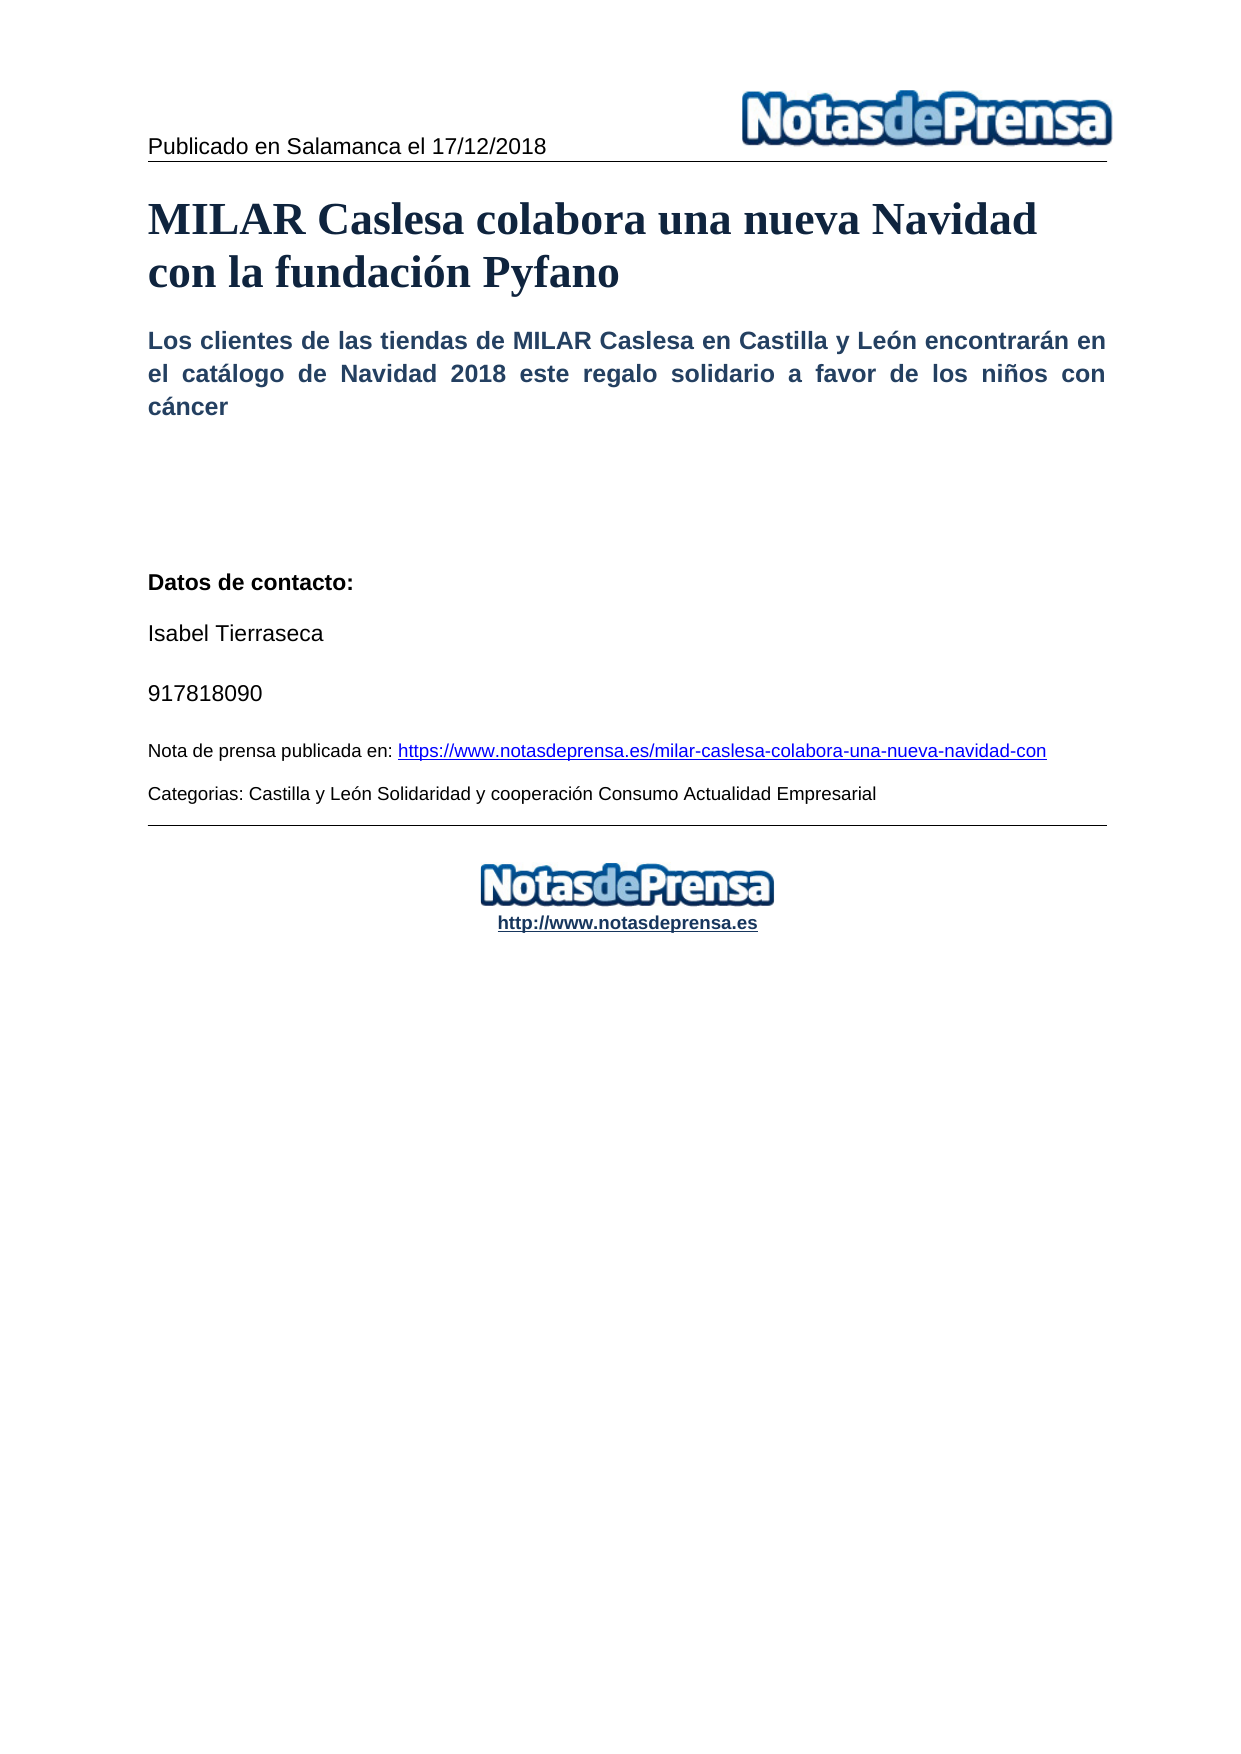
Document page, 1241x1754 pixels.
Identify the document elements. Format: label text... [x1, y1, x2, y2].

text http://www.notasdeprensa.es [148, 912, 1107, 934]
text Nota de prensa publicada en: https://www.notasdeprensa.es/milar-caslesa-colabora-una-nueva-navidad-con [148, 740, 1107, 762]
text Publicado en Salamanca el 17/12/2018 [148, 133, 1107, 161]
subtitle MILAR Caslesa colabora una nueva Navidad con la fundación Pyfano [148, 192, 1107, 297]
picture [742, 90, 1113, 148]
text Datos de contacto: [148, 568, 1107, 595]
subtitle Los clientes de las tiendas de MILAR Caslesa en Castilla y León encontrarán en el catálogo de Navidad 2018 este regalo solidario a favor de los niños con cáncer [148, 326, 1107, 421]
text Isabel Tierraseca [148, 619, 1063, 646]
picture [480, 862, 775, 908]
text 917818090 [148, 680, 1063, 706]
text Categorias: Castilla y León Solidaridad y cooperación Consumo Actualidad Empresarial [148, 783, 1107, 804]
